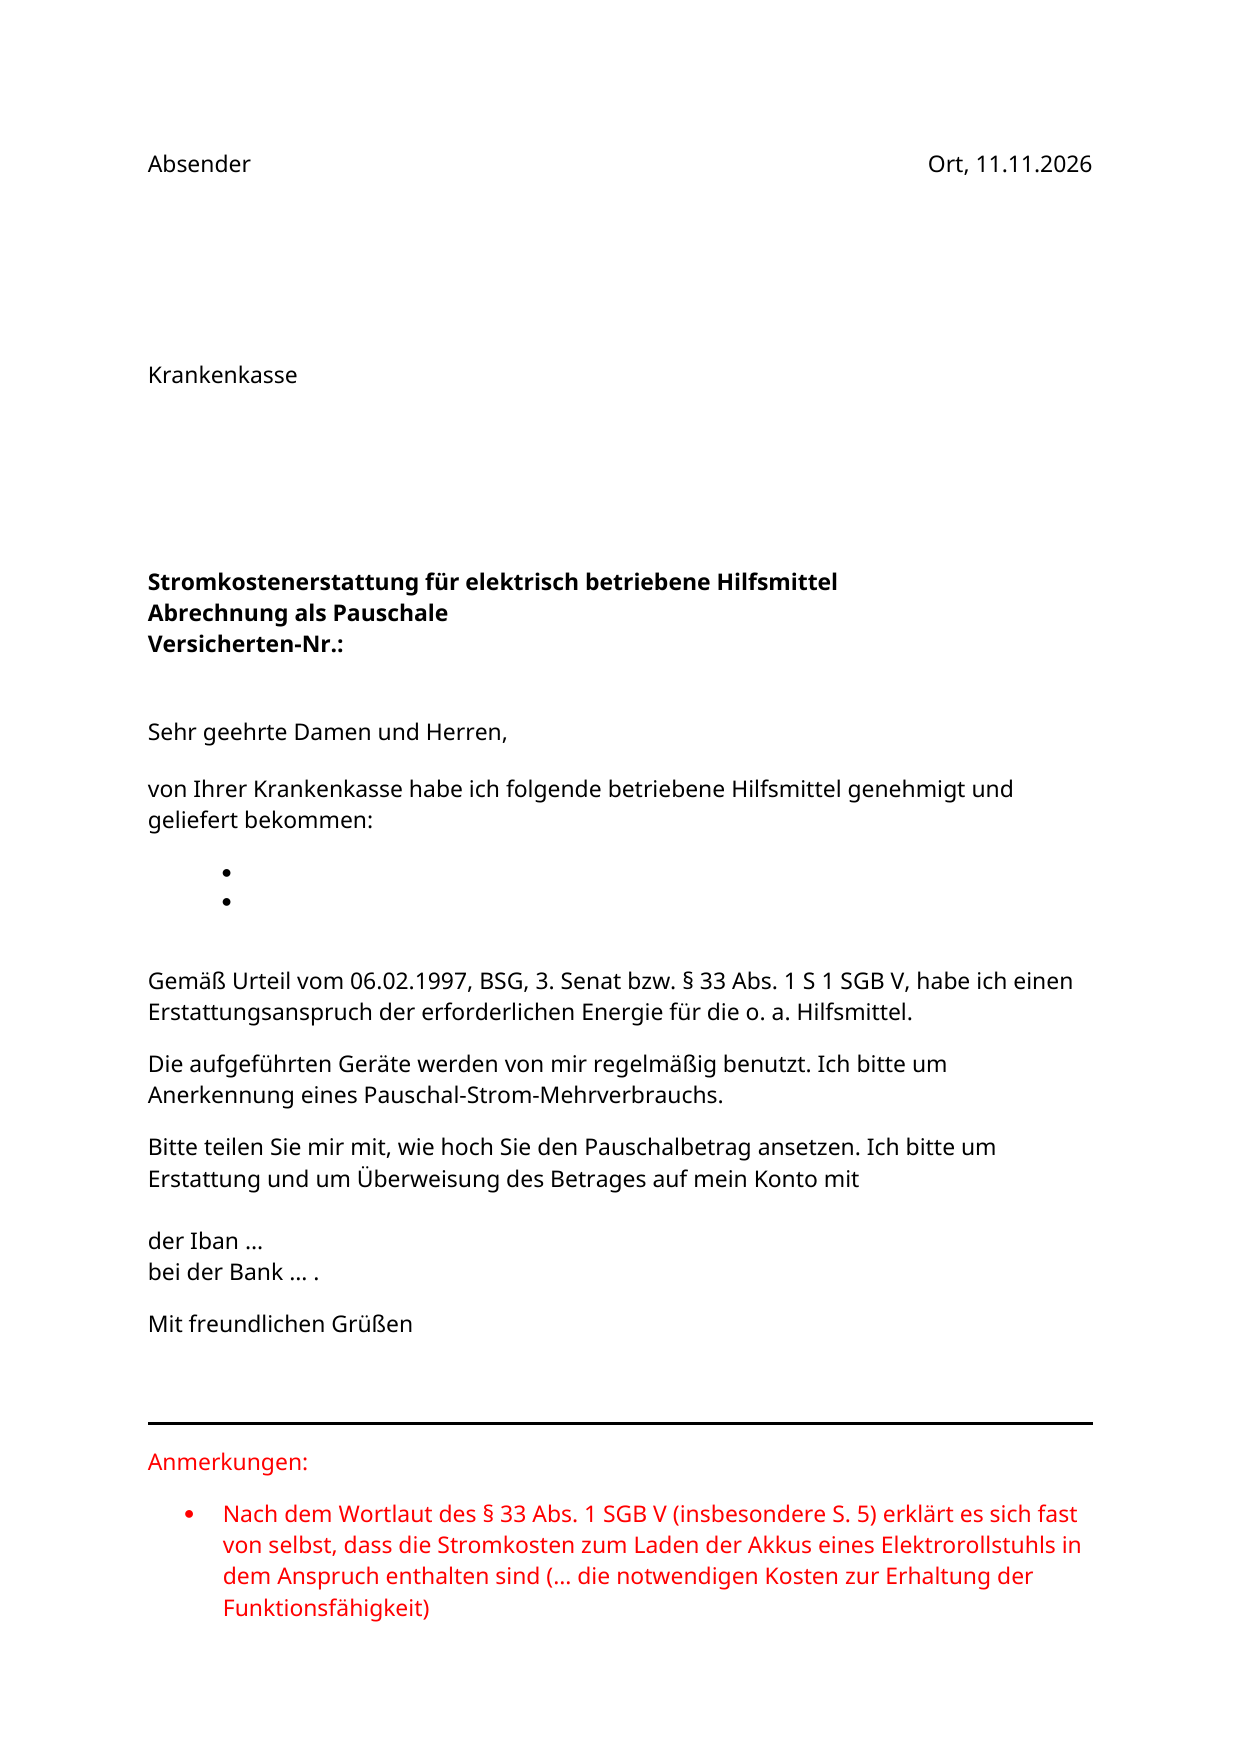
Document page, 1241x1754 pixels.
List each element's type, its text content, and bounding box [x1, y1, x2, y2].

text Gemäß Urteil vom 06.02.1997, BSG, 3. Senat bzw. § 33 Abs. 1 S 1 SGB V, habe ich einen Erstattungsanspruch der erforderlichen Energie für die o. a. Hilfsmittel. [148, 964, 1093, 1027]
text Anmerkungen: [148, 1446, 1093, 1477]
text Versicherten-Nr.: [148, 628, 1093, 659]
text von Ihrer Krankenkasse habe ich folgende betriebene Hilfsmittel genehmigt und geliefert bekommen: [148, 773, 1093, 836]
text Absender Ort, 05.07.2023 [148, 148, 1093, 179]
list Nach dem Wortlaut des § 33 Abs. 1 SGB V (insbesondere S. 5) erklärt es sich fast von selbst, dass die Stromkosten zum Laden der Akkus eines Elektrorollstuhls in dem Anspruch enthalten sind (… die notwendigen Kosten zur Erhaltung der Funktionsfähigkeit) [185, 1498, 1093, 1623]
text Abrechnung als Pauschale [148, 597, 1093, 628]
text Krankenkasse [148, 358, 1093, 390]
text Mit freundlichen Grüßen [148, 1308, 1093, 1368]
text Sehr geehrte Damen und Herren, [148, 716, 1093, 748]
text Bitte teilen Sie mir mit, wie hoch Sie den Pauschalbetrag ansetzen. Ich bitte um Erstattung und um Überweisung des Betrages auf mein Konto mit der Iban … bei der Bank … . [148, 1131, 1093, 1287]
text Stromkostenerstattung für elektrisch betriebene Hilfsmittel [148, 566, 1093, 597]
text Die aufgeführten Geräte werden von mir regelmäßig benutzt. Ich bitte um Anerkennung eines Pauschal-Strom-Mehrverbrauchs. [148, 1048, 1093, 1110]
